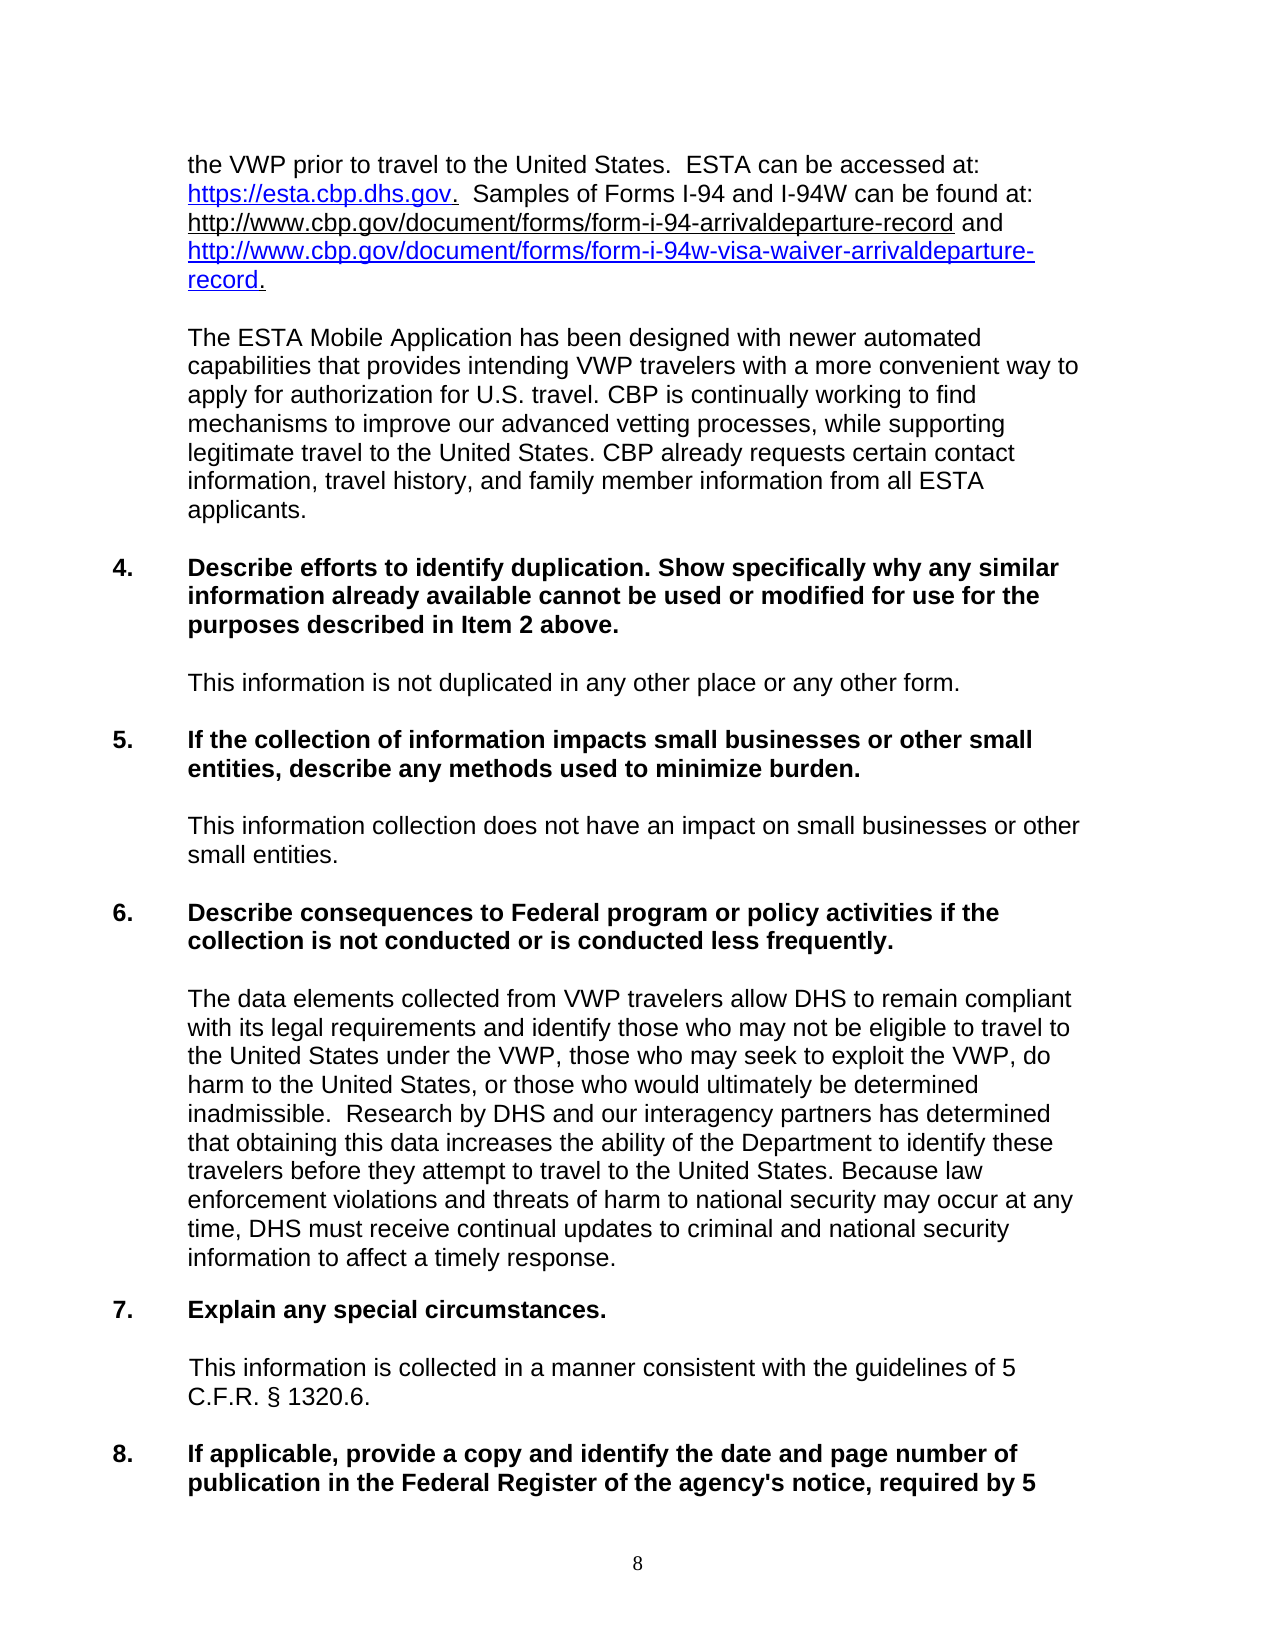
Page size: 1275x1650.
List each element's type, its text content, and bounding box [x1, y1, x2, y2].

text 6. Describe consequences to Federal program or policy activities if the collection is not conducted or is conducted less frequently. [112, 897, 1087, 955]
text 7. Explain any special circumstances. [112, 1295, 1087, 1324]
text This information is collected in a manner consistent with the guidelines of 5 C.F.R. § 1320.6. [112, 1353, 1087, 1410]
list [112, 1439, 1087, 1497]
text 5. If the collection of information impacts small businesses or other small entities, describe any methods used to minimize burden. [112, 725, 1087, 782]
text The data elements collected from VWP travelers allow DHS to remain compliant with its legal requirements and identify those who may not be eligible to travel to the United States under the VWP, those who may seek to exploit the VWP, do harm to the United States, or those who would ultimately be determined inadmissible. Research by DHS and our interagency partners has determined that obtaining this data increases the ability of the Department to identify these travelers before they attempt to travel to the United States. Because law enforcement violations and threats of harm to national security may occur at any time, DHS must receive continual updates to criminal and national security information to affect a timely response. [187, 984, 1087, 1271]
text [187, 150, 1087, 294]
text The ESTA Mobile Application has been designed with newer automated capabilities that provides intending VWP travelers with a more convenient way to apply for authorization for U.S. travel. CBP is continually working to find mechanisms to improve our advanced vetting processes, while supporting legitimate travel to the United States. CBP already requests certain contact information, travel history, and family member information from all ESTA applicants. [187, 322, 1087, 524]
text 4. Describe efforts to identify duplication. Show specifically why any similar information already available cannot be used or modified for use for the purposes described in Item 2 above. [112, 552, 1087, 639]
text This information is not duplicated in any other place or any other form. [187, 667, 1087, 696]
text This information collection does not have an impact on small businesses or other small entities. [187, 811, 1087, 869]
